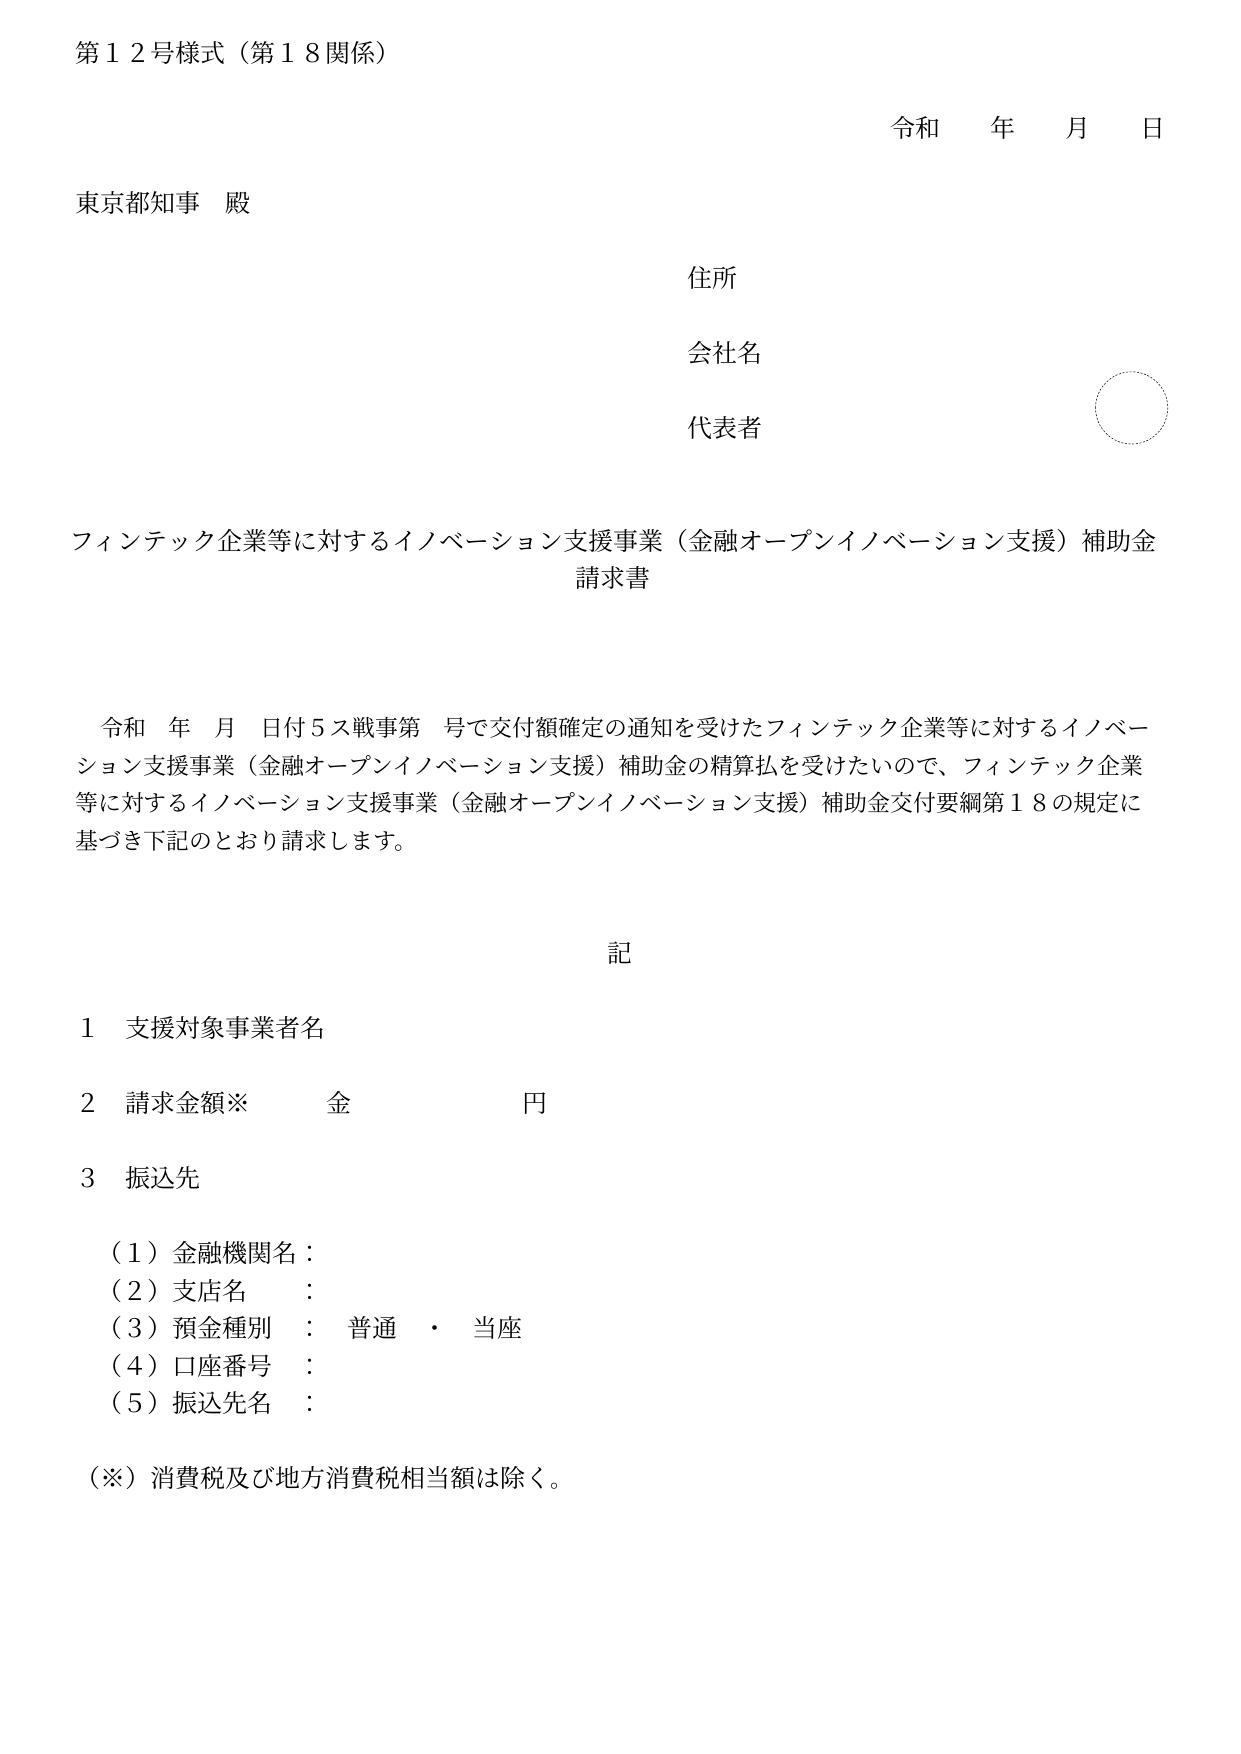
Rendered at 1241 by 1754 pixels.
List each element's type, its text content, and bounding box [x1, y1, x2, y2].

text フィンテック企業等に対するイノベーション支援事業（金融オープンイノベーション支援）補助金請求書 [60, 520, 1165, 595]
text ３ 振込先 [75, 1158, 1165, 1195]
text 第１２号様式（第１８関係） [75, 33, 1165, 70]
text 令和 年 月 日付５ス戦事第 号で交付額確定の通知を受けたフィンテック企業等に対するイノベーション支援事業（金融オープンイノベーション支援）補助金の精算払を受けたいので、フィンテック企業等に対するイノベーション支援事業（金融オープンイノベーション支援）補助金交付要綱第１８の規定に基づき下記のとおり請求します。 [75, 708, 1165, 858]
text 代表者 [75, 408, 1165, 445]
text １ 支援対象事業者名 [75, 1008, 1165, 1045]
text 住所 [75, 258, 1165, 295]
text 会社名 [75, 333, 1165, 370]
text 東京都知事 殿 [75, 183, 1165, 220]
text 記 [75, 933, 1165, 970]
table_header （１）金融機関名： （２）支店名 ： （３）預金種別 ： 普通 ・ 当座 （４）口座番号 ： （５）振込先名 ： [86, 1233, 987, 1420]
text （※）消費税及び地方消費税相当額は除く。 [75, 1420, 1165, 1495]
text 令和 年 月 日 [75, 108, 1165, 145]
text ２ 請求金額※ 金 円 [75, 1083, 1165, 1120]
